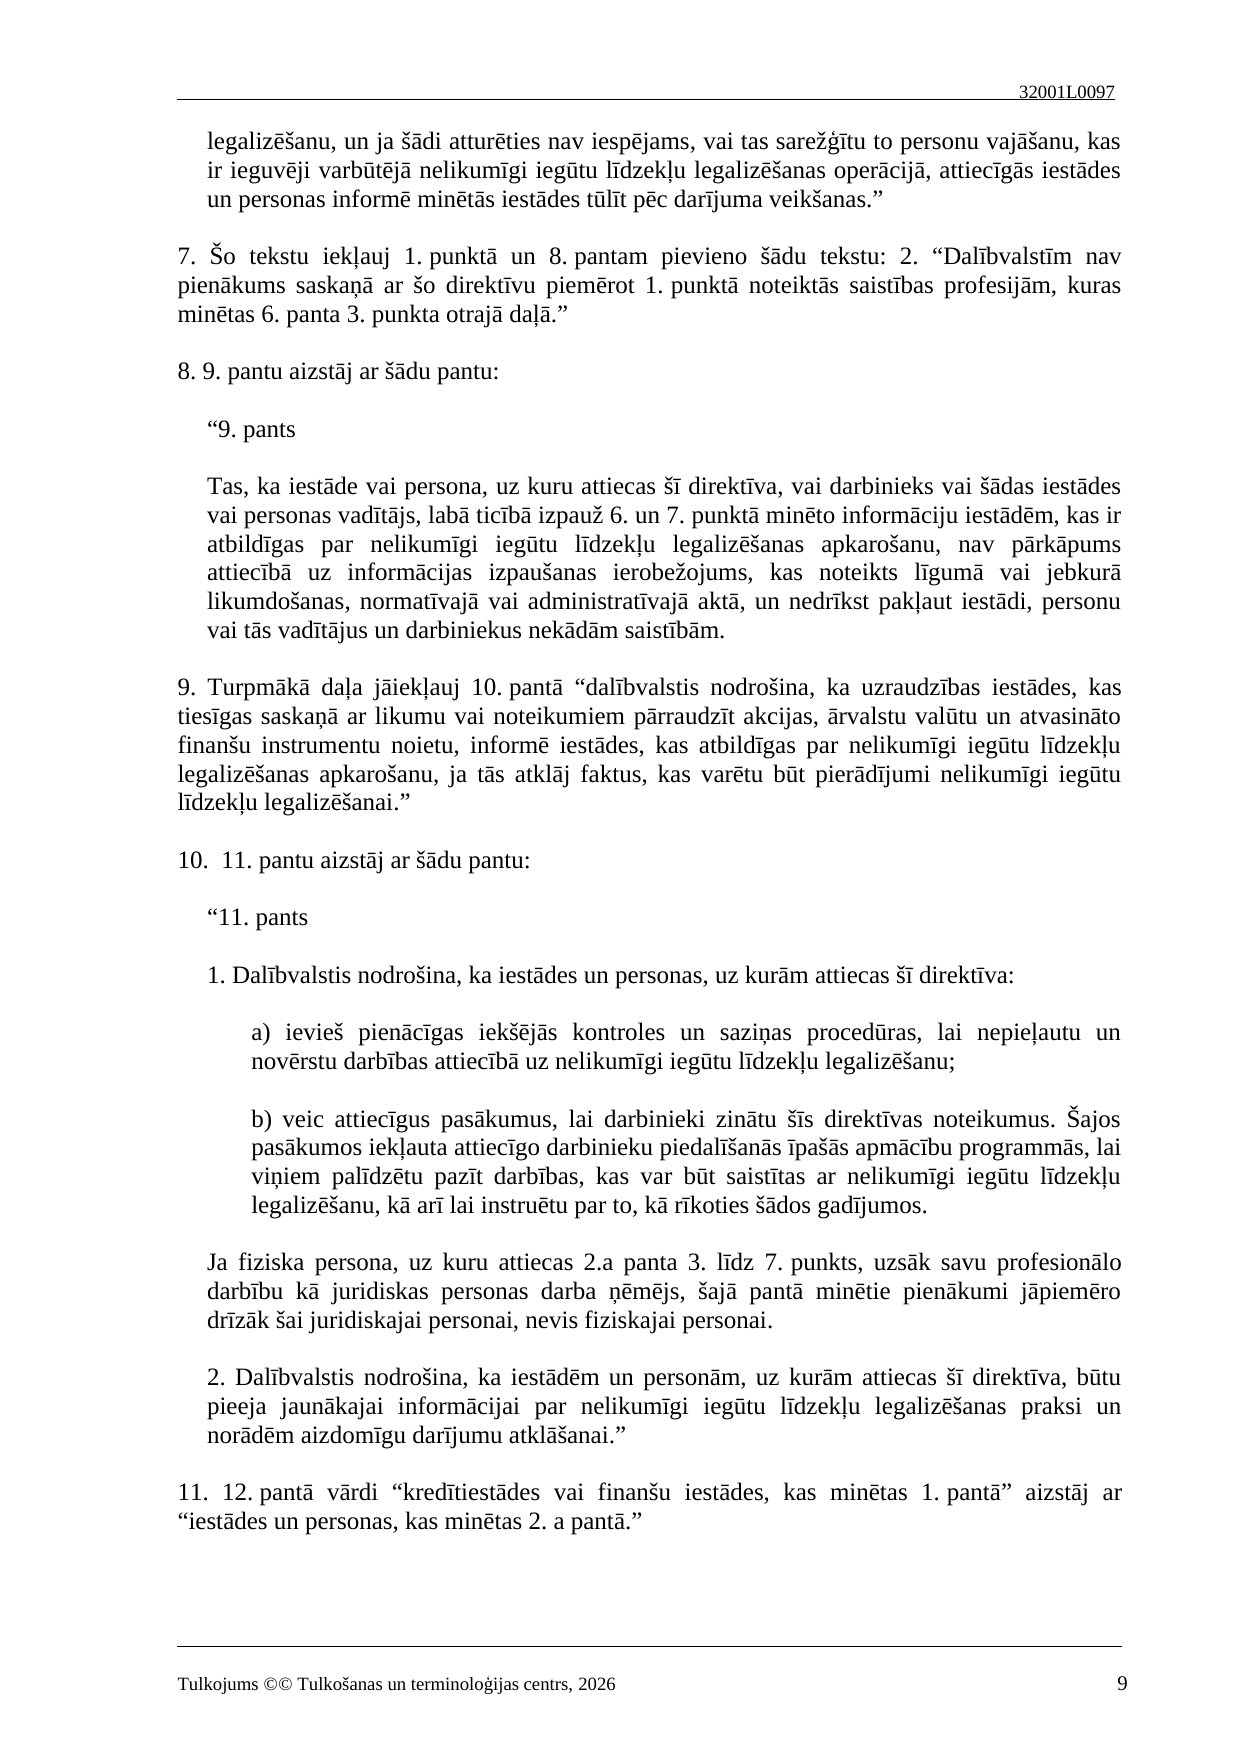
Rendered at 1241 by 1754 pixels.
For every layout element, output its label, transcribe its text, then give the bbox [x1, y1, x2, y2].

text b) veic attiecīgus pasākumus, lai darbinieki zinātu šīs direktīvas noteikumus. Šajos pasākumos iekļauta attiecīgo darbinieku piedalīšanās īpašās apmācību programmās, lai viņiem palīdzētu pazīt darbības, kas var būt saistītas ar nelikumīgi iegūtu līdzekļu legalizēšanu, kā arī lai instruētu par to, kā rīkoties šādos gadījumos. [207, 1104, 1122, 1219]
text 1. Dalībvalstis nodrošina, ka iestādes un personas, uz kurām attiecas šī direktīva: [207, 960, 1122, 989]
text 8. 9. pantu aizstāj ar šādu pantu: [177, 356, 1122, 385]
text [207, 126, 1122, 212]
text 11. 12. pantā vārdi “kredītiestādes vai finanšu iestādes, kas minētas 1. pantā” aizstāj ar “iestādes un personas, kas minētas 2. a pantā.” [177, 1477, 1122, 1535]
text “11. pants [207, 902, 1122, 931]
text 9. Turpmākā daļa jāiekļauj 10. pantā “dalībvalstis nodrošina, ka uzraudzības iestādes, kas tiesīgas saskaņā ar likumu vai noteikumiem pārraudzīt akcijas, ārvalstu valūtu un atvasināto finanšu instrumentu noietu, informē iestādes, kas atbildīgas par nelikumīgi iegūtu līdzekļu legalizēšanas apkarošanu, ja tās atklāj faktus, kas varētu būt pierādījumi nelikumīgi iegūtu līdzekļu legalizēšanai.” [177, 672, 1122, 816]
text “9. pants [207, 414, 1122, 442]
text Tas, ka iestāde vai persona, uz kuru attiecas šī direktīva, vai darbinieks vai šādas iestādes vai personas vadītājs, labā ticībā izpauž 6. un 7. punktā minēto informāciju iestādēm, kas ir atbildīgas par nelikumīgi iegūtu līdzekļu legalizēšanas apkarošanu, nav pārkāpums attiecībā uz informācijas izpaušanas ierobežojums, kas noteikts līgumā vai jebkurā likumdošanas, normatīvajā vai administratīvajā aktā, un nedrīkst pakļaut iestādi, personu vai tās vadītājus un darbiniekus nekādām saistībām. [207, 471, 1122, 644]
text a) ievieš pienācīgas iekšējās kontroles un saziņas procedūras, lai nepieļautu un novērstu darbības attiecībā uz nelikumīgi iegūtu līdzekļu legalizēšanu; [207, 1017, 1122, 1075]
text Ja fiziska persona, uz kuru attiecas 2.a panta 3. līdz 7. punkts, uzsāk savu profesionālo darbību kā juridiskas personas darba ņēmējs, šajā pantā minētie pienākumi jāpiemēro drīzāk šai juridiskajai personai, nevis fiziskajai personai. [207, 1247, 1122, 1334]
text 2. Dalībvalstis nodrošina, ka iestādēm un personām, uz kurām attiecas šī direktīva, būtu pieeja jaunākajai informācijai par nelikumīgi iegūtu līdzekļu legalizēšanas praksi un norādēm aizdomīgu darījumu atklāšanai.” [207, 1362, 1122, 1449]
text 7. Šo tekstu iekļauj 1. punktā un 8. pantam pievieno šādu tekstu: 2. “Dalībvalstīm nav pienākums saskaņā ar šo direktīvu piemērot 1. punktā noteiktās saistības profesijām, kuras minētas 6. panta 3. punkta otrajā daļā.” [177, 241, 1122, 327]
text 10. 11. pantu aizstāj ar šādu pantu: [177, 845, 1122, 874]
